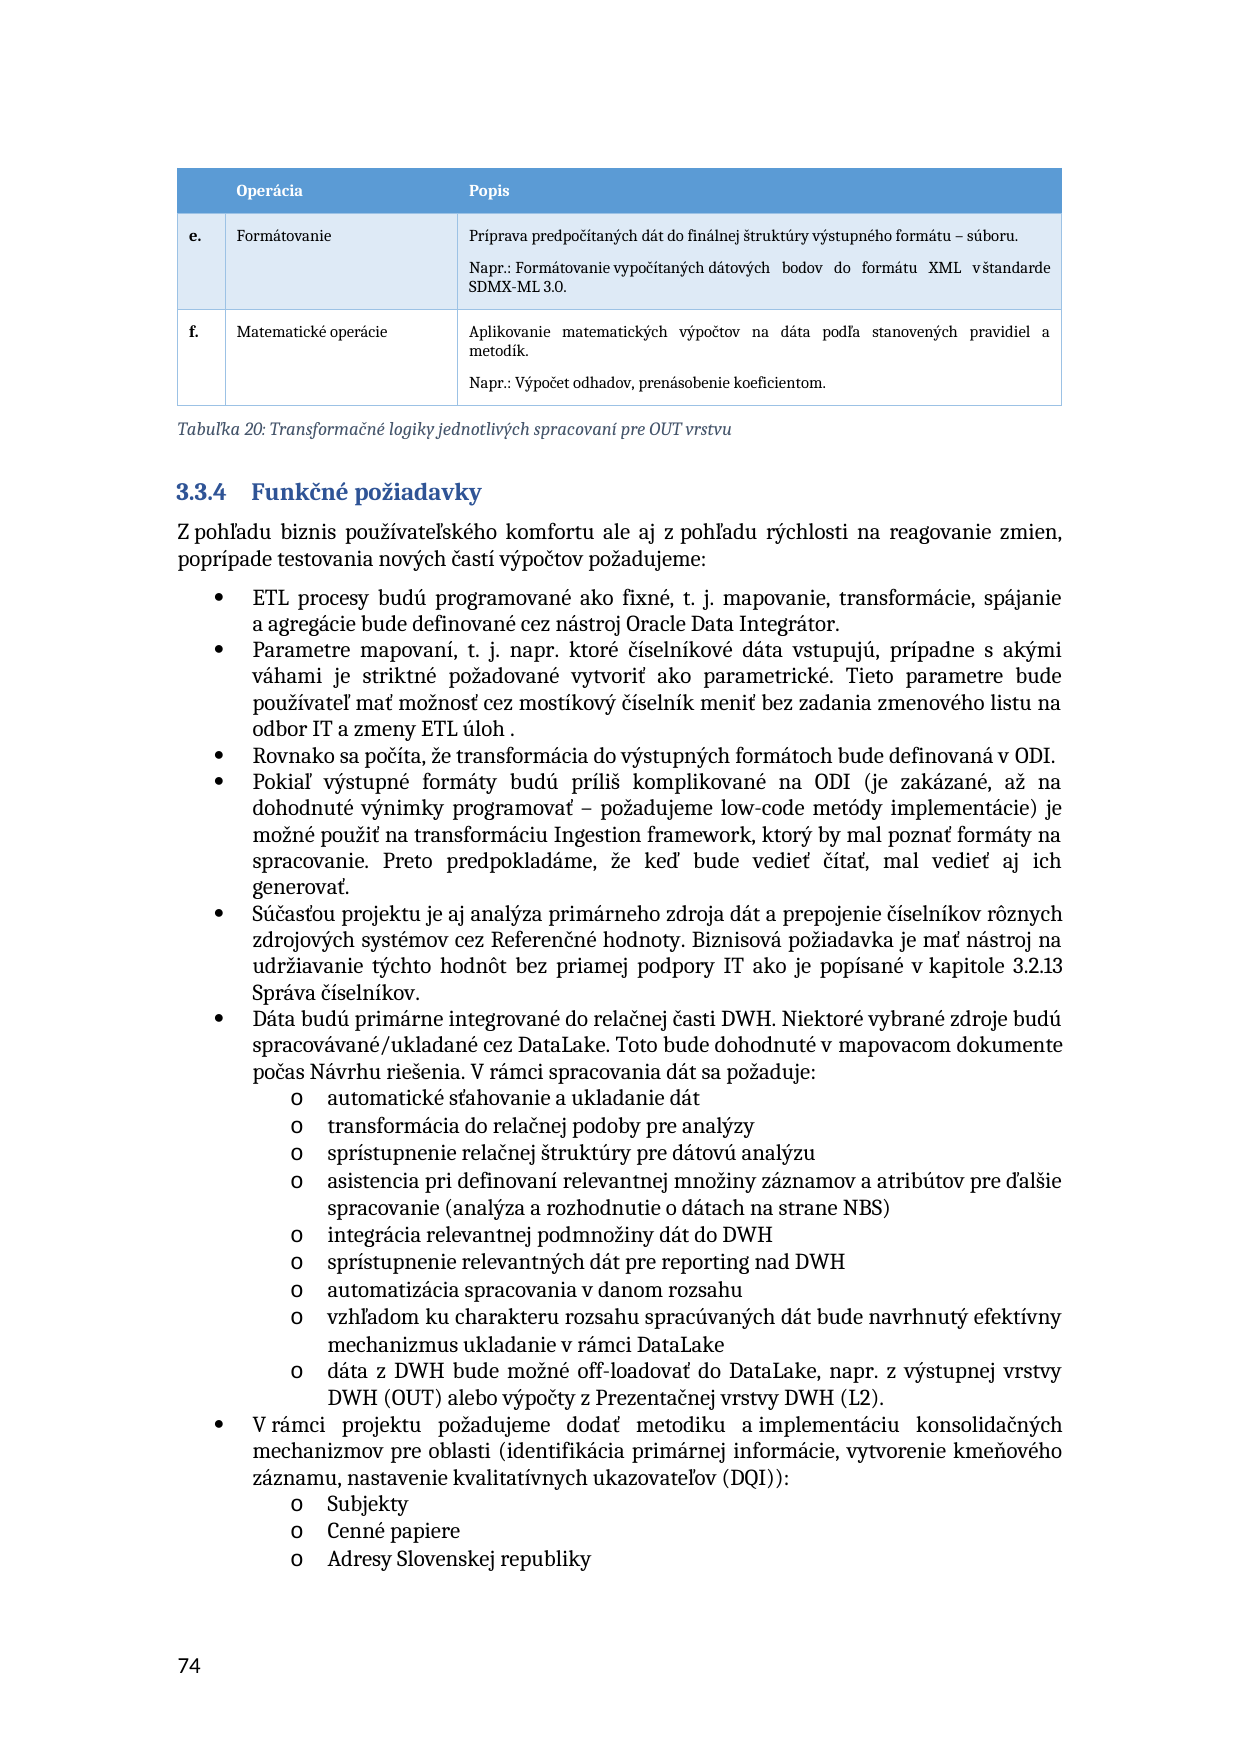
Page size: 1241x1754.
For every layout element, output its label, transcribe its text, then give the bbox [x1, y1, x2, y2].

list vzhľadom ku charakteru rozsahu spracúvaných dát bude navrhnutý efektívny mechanizmus ukladanie v rámci DataLake [290, 1304, 1063, 1358]
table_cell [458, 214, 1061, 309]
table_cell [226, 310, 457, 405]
list automatizácia spracovania v danom rozsahu [290, 1276, 1063, 1304]
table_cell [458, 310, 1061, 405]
list Pokiaľ výstupné formáty budú príliš komplikované na ODI (je zakázané, až na dohodnuté výnimky programovať – požadujeme low-code metódy implementácie) je možné použiť na transformáciu Ingestion framework, ktorý by mal poznať formáty na spracovanie. Preto predpokladáme, že keď bude vedieť čítať, mal vedieť aj ich generovať. [215, 769, 1063, 901]
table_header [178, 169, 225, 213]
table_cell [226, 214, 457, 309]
list Subjekty [290, 1491, 1063, 1518]
list Rovnako sa počíta, že transformácia do výstupných formátoch bude definovaná v ODI. [215, 742, 1063, 769]
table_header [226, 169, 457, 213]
list transformácia do relačnej podoby pre analýzy [290, 1112, 1063, 1140]
list integrácia relevantnej podmnožiny dát do DWH [290, 1221, 1063, 1249]
list Cenné papiere [290, 1518, 1063, 1546]
list Adresy Slovenskej republiky [290, 1546, 1063, 1573]
list Súčasťou projektu je aj analýza primárneho zdroja dát a prepojenie číselníkov rôznych zdrojových systémov cez Referenčné hodnoty. Biznisová požiadavka je mať nástroj na udržiavanie týchto hodnôt bez priamej podpory IT ako je popísané v kapitole 3.2.13 Správa číselníkov. [215, 901, 1063, 1006]
list dáta z DWH bude možné off-loadovať do DataLake, napr. z výstupnej vrstvy DWH (OUT) alebo výpočty z Prezentačnej vrstvy DWH (L2). [290, 1358, 1063, 1412]
list sprístupnenie relačnej štruktúry pre dátovú analýzu [290, 1140, 1063, 1167]
list asistencia pri definovaní relevantnej množiny záznamov a atribútov pre ďalšie spracovanie (analýza a rozhodnutie o dátach na strane NBS) [290, 1167, 1063, 1221]
subtitle Funkčné požiadavky [176, 478, 1063, 507]
list Parametre mapovaní, t. j. napr. ktoré číselníkové dáta vstupujú, prípadne s akými váhami je striktné požadované vytvoriť ako parametrické. Tieto parametre bude používateľ mať možnosť cez mostíkový číselník meniť bez zadania zmenového listu na odbor IT a zmeny ETL úloh . [215, 637, 1063, 742]
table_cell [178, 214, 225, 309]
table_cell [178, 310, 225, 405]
list ETL procesy budú programované ako fixné, t. j. mapovanie, transformácie, spájanie a agregácie bude definované cez nástroj Oracle Data Integrátor. [215, 584, 1063, 637]
text Z pohľadu biznis používateľského komfortu ale aj z pohľadu rýchlosti na reagovanie zmien, poprípade testovania nových častí výpočtov požadujeme: [177, 519, 1063, 572]
list automatické sťahovanie a ukladanie dát [290, 1085, 1063, 1112]
list V rámci projektu požadujeme dodať metodiku a implementáciu konsolidačných mechanizmov pre oblasti (identifikácia primárnej informácie, vytvorenie kmeňového záznamu, nastavenie kvalitatívnych ukazovateľov (DQI)): [215, 1412, 1063, 1491]
list sprístupnenie relevantných dát pre reporting nad DWH [290, 1249, 1063, 1276]
list Dáta budú primárne integrované do relačnej časti DWH. Niektoré vybrané zdroje budú spracovávané/ukladané cez DataLake. Toto bude dohodnuté v mapovacom dokumente počas Návrhu riešenia. V rámci spracovania dát sa požaduje: [215, 1006, 1063, 1085]
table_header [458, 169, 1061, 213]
